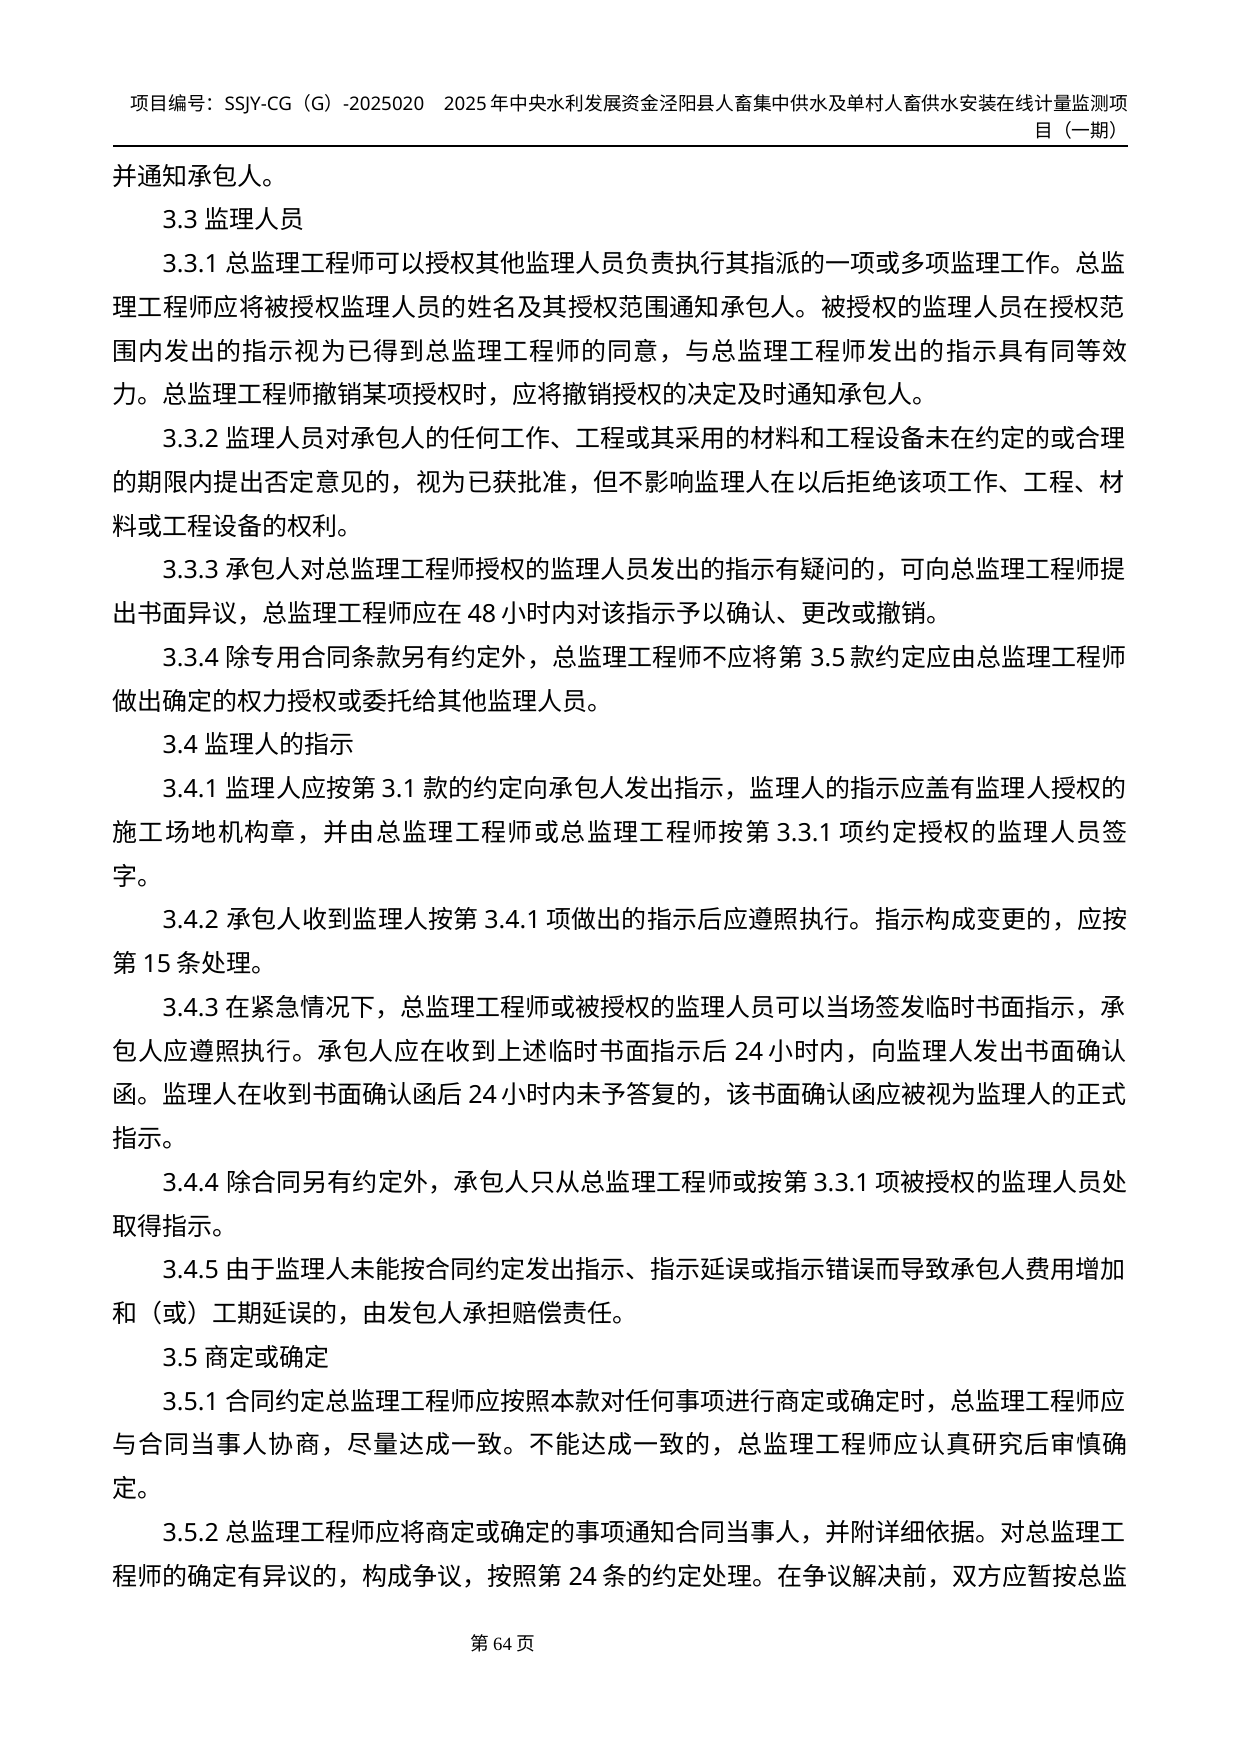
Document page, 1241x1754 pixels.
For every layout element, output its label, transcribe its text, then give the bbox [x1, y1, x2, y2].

text 3.4.1 监理人应按第3.1 款的约定向承包人发出指示，监理人的指示应盖有监理人授权的施工场地机构章，并由总监理工程师或总监理工程师按第3.3.1项约定授权的监理人员签字。 [112, 762, 1128, 894]
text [112, 1506, 1128, 1594]
text 3.4.5 由于监理人未能按合同约定发出指示、指示延误或指示错误而导致承包人费用增加和（或）工期延误的，由发包人承担赔偿责任。 [112, 1244, 1128, 1331]
text 3.5.1 合同约定总监理工程师应按照本款对任何事项进行商定或确定时，总监理工程师应与合同当事人协商，尽量达成一致。不能达成一致的，总监理工程师应认真研究后审慎确定。 [112, 1375, 1128, 1506]
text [112, 150, 1128, 194]
text 3.3.1 总监理工程师可以授权其他监理人员负责执行其指派的一项或多项监理工作。总监理工程师应将被授权监理人员的姓名及其授权范围通知承包人。被授权的监理人员在授权范围内发出的指示视为已得到总监理工程师的同意，与总监理工程师发出的指示具有同等效力。总监理工程师撤销某项授权时，应将撤销授权的决定及时通知承包人。 [112, 237, 1128, 412]
text 3.4.3 在紧急情况下，总监理工程师或被授权的监理人员可以当场签发临时书面指示，承包人应遵照执行。承包人应在收到上述临时书面指示后24小时内，向监理人发出书面确认函。监理人在收到书面确认函后24小时内未予答复的，该书面确认函应被视为监理人的正式指示。 [112, 981, 1128, 1156]
text 3.3.4 除专用合同条款另有约定外，总监理工程师不应将第3.5款约定应由总监理工程师做出确定的权力授权或委托给其他监理人员。 [112, 631, 1128, 719]
text 3.3.3 承包人对总监理工程师授权的监理人员发出的指示有疑问的，可向总监理工程师提出书面异议，总监理工程师应在48小时内对该指示予以确认、更改或撤销。 [112, 544, 1128, 631]
subtitle 3.3 监理人员 [112, 194, 1128, 237]
text 3.4.2 承包人收到监理人按第3.4.1项做出的指示后应遵照执行。指示构成变更的，应按第15条处理。 [112, 894, 1128, 981]
subtitle 3.5 商定或确定 [112, 1331, 1128, 1375]
text 3.4.4 除合同另有约定外，承包人只从总监理工程师或按第3.3.1项被授权的监理人员处取得指示。 [112, 1156, 1128, 1244]
subtitle 3.4 监理人的指示 [112, 719, 1128, 762]
text 3.3.2 监理人员对承包人的任何工作、工程或其采用的材料和工程设备未在约定的或合理的期限内提出否定意见的，视为已获批准，但不影响监理人在以后拒绝该项工作、工程、材料或工程设备的权利。 [112, 412, 1128, 544]
